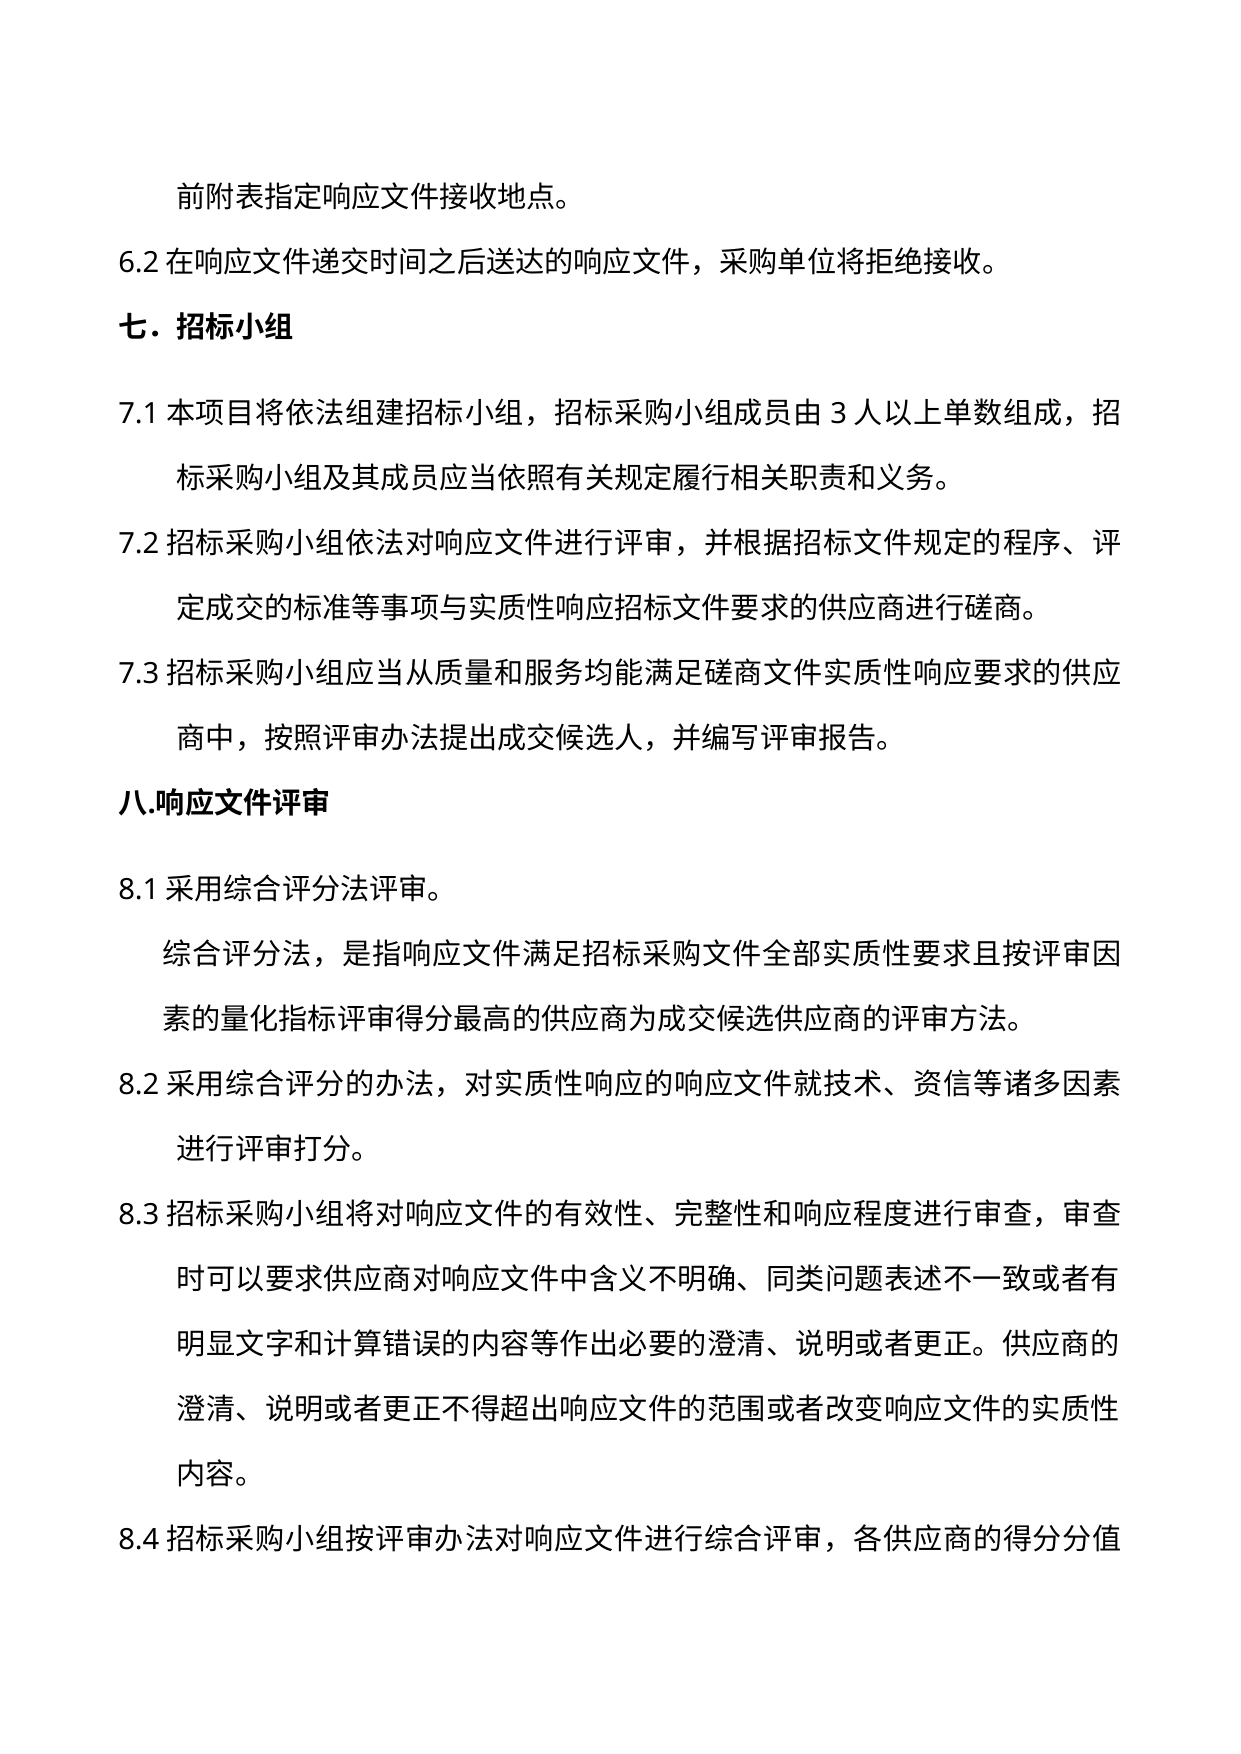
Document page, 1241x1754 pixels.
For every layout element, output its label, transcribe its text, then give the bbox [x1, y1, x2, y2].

text 8.3招标采购小组将对响应文件的有效性、完整性和响应程度进行审查，审查时可以要求供应商对响应文件中含义不明确、同类问题表述不一致或者有明显文字和计算错误的内容等作出必要的澄清、说明或者更正。供应商的澄清、说明或者更正不得超出响应文件的范围或者改变响应文件的实质性内容。 [118, 1179, 1122, 1504]
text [118, 162, 1122, 227]
text 八.响应文件评审 [118, 768, 1122, 833]
text 综合评分法，是指响应文件满足招标采购文件全部实质性要求且按评审因素的量化指标评审得分最高的供应商为成交候选供应商的评审方法。 [162, 919, 1122, 1049]
text 6.2在响应文件递交时间之后送达的响应文件，采购单位将拒绝接收。 [118, 227, 1122, 292]
text 7.2招标采购小组依法对响应文件进行评审，并根据招标文件规定的程序、评定成交的标准等事项与实质性响应招标文件要求的供应商进行磋商。 [118, 508, 1122, 638]
text 7.3招标采购小组应当从质量和服务均能满足磋商文件实质性响应要求的供应商中，按照评审办法提出成交候选人，并编写评审报告。 [118, 638, 1122, 768]
text 8.1采用综合评分法评审。 [118, 854, 1122, 919]
text 七．招标小组 [118, 292, 1122, 357]
text 8.2采用综合评分的办法，对实质性响应的响应文件就技术、资信等诸多因素进行评审打分。 [118, 1049, 1122, 1179]
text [118, 1504, 1122, 1569]
text 7.1本项目将依法组建招标小组，招标采购小组成员由3人以上单数组成，招标采购小组及其成员应当依照有关规定履行相关职责和义务。 [118, 378, 1122, 508]
